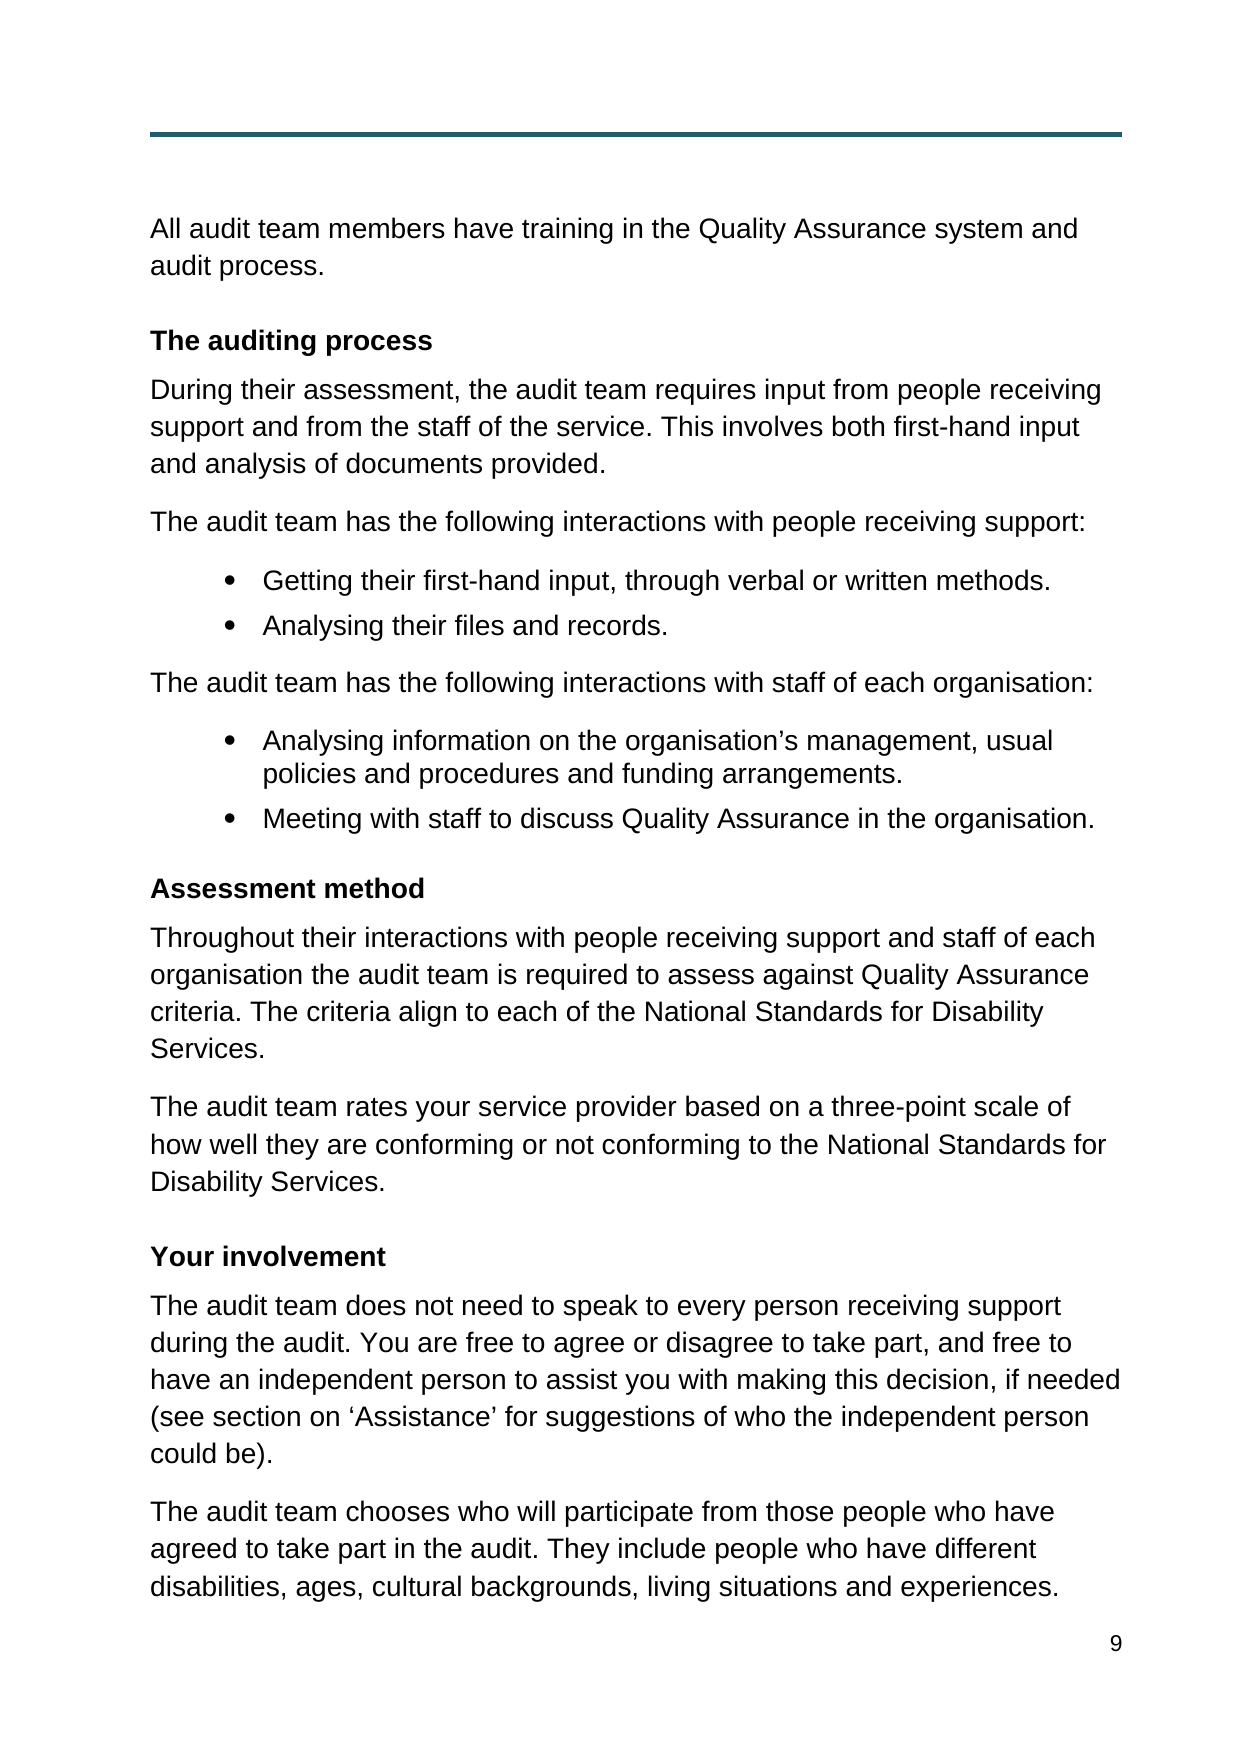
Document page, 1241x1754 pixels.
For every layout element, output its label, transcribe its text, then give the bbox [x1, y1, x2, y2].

list Getting their first-hand input, through verbal or written methods. [225, 563, 1122, 596]
text The audit team rates your service provider based on a three-point scale of how well they are conforming or not conforming to the National Standards for Disability Services. [150, 1090, 1122, 1197]
subtitle Your involvement [150, 1239, 1122, 1272]
subtitle The auditing process [150, 324, 1122, 356]
list Analysing information on the organisation’s management, usual policies and procedures and funding arrangements. [225, 724, 1122, 789]
text The audit team has the following interactions with people receiving support: [150, 505, 1122, 538]
text The audit team does not need to speak to every person receiving support during the audit. You are free to agree or disagree to take part, and free to have an independent person to assist you with making this decision, if needed (see section on ‘Assistance’ for suggestions of who the independent person could be). [150, 1288, 1122, 1470]
text During their assessment, the audit team requires input from people receiving support and from the staff of the service. This involves both first-hand input and analysis of documents provided. [150, 373, 1122, 480]
list Analysing their files and records. [225, 608, 1122, 641]
text Throughout their interactions with people receiving support and staff of each organisation the audit team is required to assess against Quality Assurance criteria. The criteria align to each of the National Standards for Disability Services. [150, 921, 1122, 1065]
list Meeting with staff to discuss Quality Assurance in the organisation. [225, 802, 1122, 834]
text All audit team members have training in the Quality Assurance system and audit process. [150, 212, 1122, 282]
text The audit team has the following interactions with staff of each organisation: [150, 666, 1122, 698]
subtitle Assessment method [150, 872, 1122, 904]
text The audit team chooses who will participate from those people who have agreed to take part in the audit. They include people who have different disabilities, ages, cultural backgrounds, living situations and experiences. [150, 1495, 1122, 1602]
